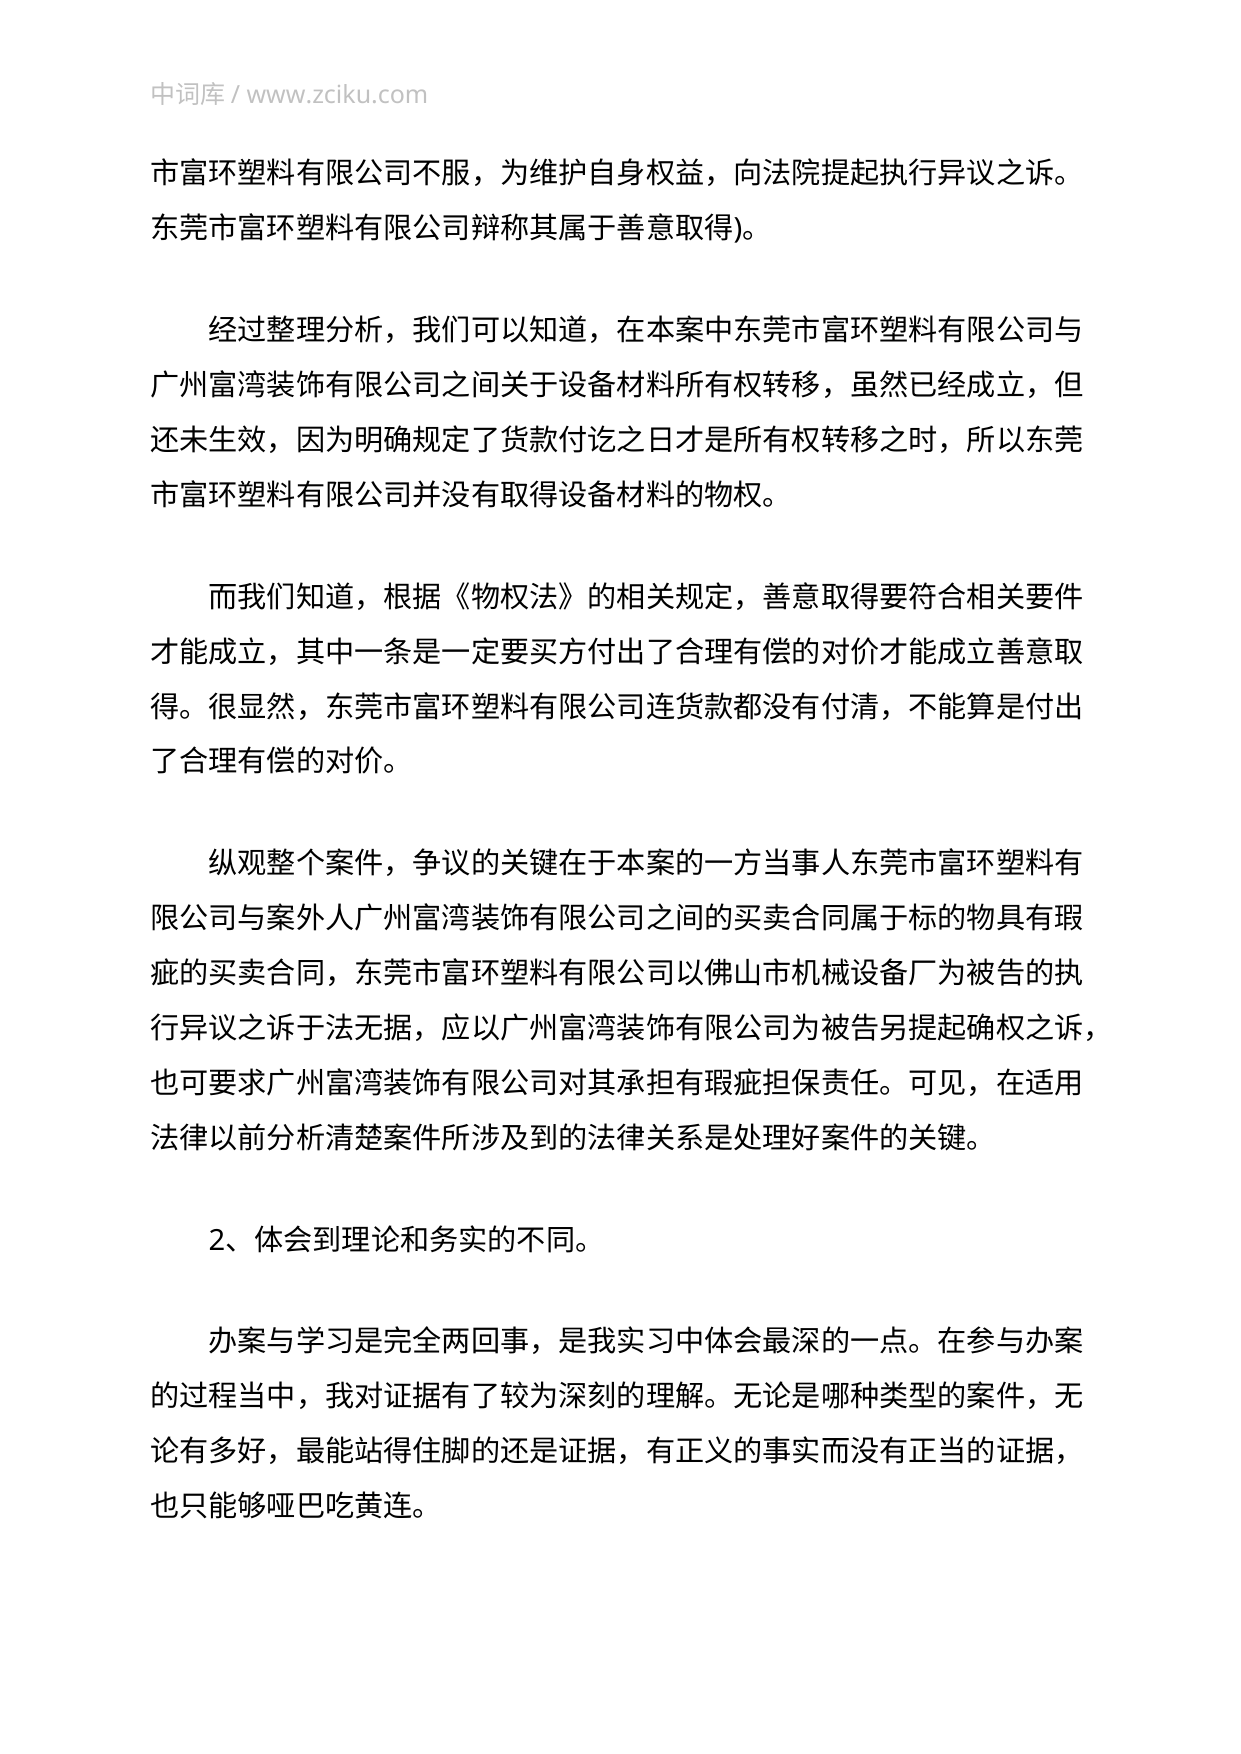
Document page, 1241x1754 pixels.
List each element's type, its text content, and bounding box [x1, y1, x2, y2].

text 而我们知道，根据《物权法》的相关规定，善意取得要符合相关要件才能成立，其中一条是一定要买方付出了合理有偿的对价才能成立善意取得。很显然，东莞市富环塑料有限公司连货款都没有付清，不能算是付出了合理有偿的对价。 [150, 573, 1090, 780]
text 办案与学习是完全两回事，是我实习中体会最深的一点。在参与办案的过程当中，我对证据有了较为深刻的理解。无论是哪种类型的案件，无论有多好，最能站得住脚的还是证据，有正义的事实而没有正当的证据，也只能够哑巴吃黄连。 [150, 1318, 1090, 1525]
text 纵观整个案件，争议的关键在于本案的一方当事人东莞市富环塑料有限公司与案外人广州富湾装饰有限公司之间的买卖合同属于标的物具有瑕疵的买卖合同，东莞市富环塑料有限公司以佛山市机械设备厂为被告的执行异议之诉于法无据，应以广州富湾装饰有限公司为被告另提起确权之诉，也可要求广州富湾装饰有限公司对其承担有瑕疵担保责任。可见，在适用法律以前分析清楚案件所涉及到的法律关系是处理好案件的关键。 [150, 840, 1090, 1157]
text 经过整理分析，我们可以知道，在本案中东莞市富环塑料有限公司与广州富湾装饰有限公司之间关于设备材料所有权转移，虽然已经成立，但还未生效，因为明确规定了货款付讫之日才是所有权转移之时，所以东莞市富环塑料有限公司并没有取得设备材料的物权。 [150, 307, 1090, 514]
text 2、体会到理论和务实的不同。 [150, 1216, 1090, 1258]
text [150, 150, 1090, 247]
